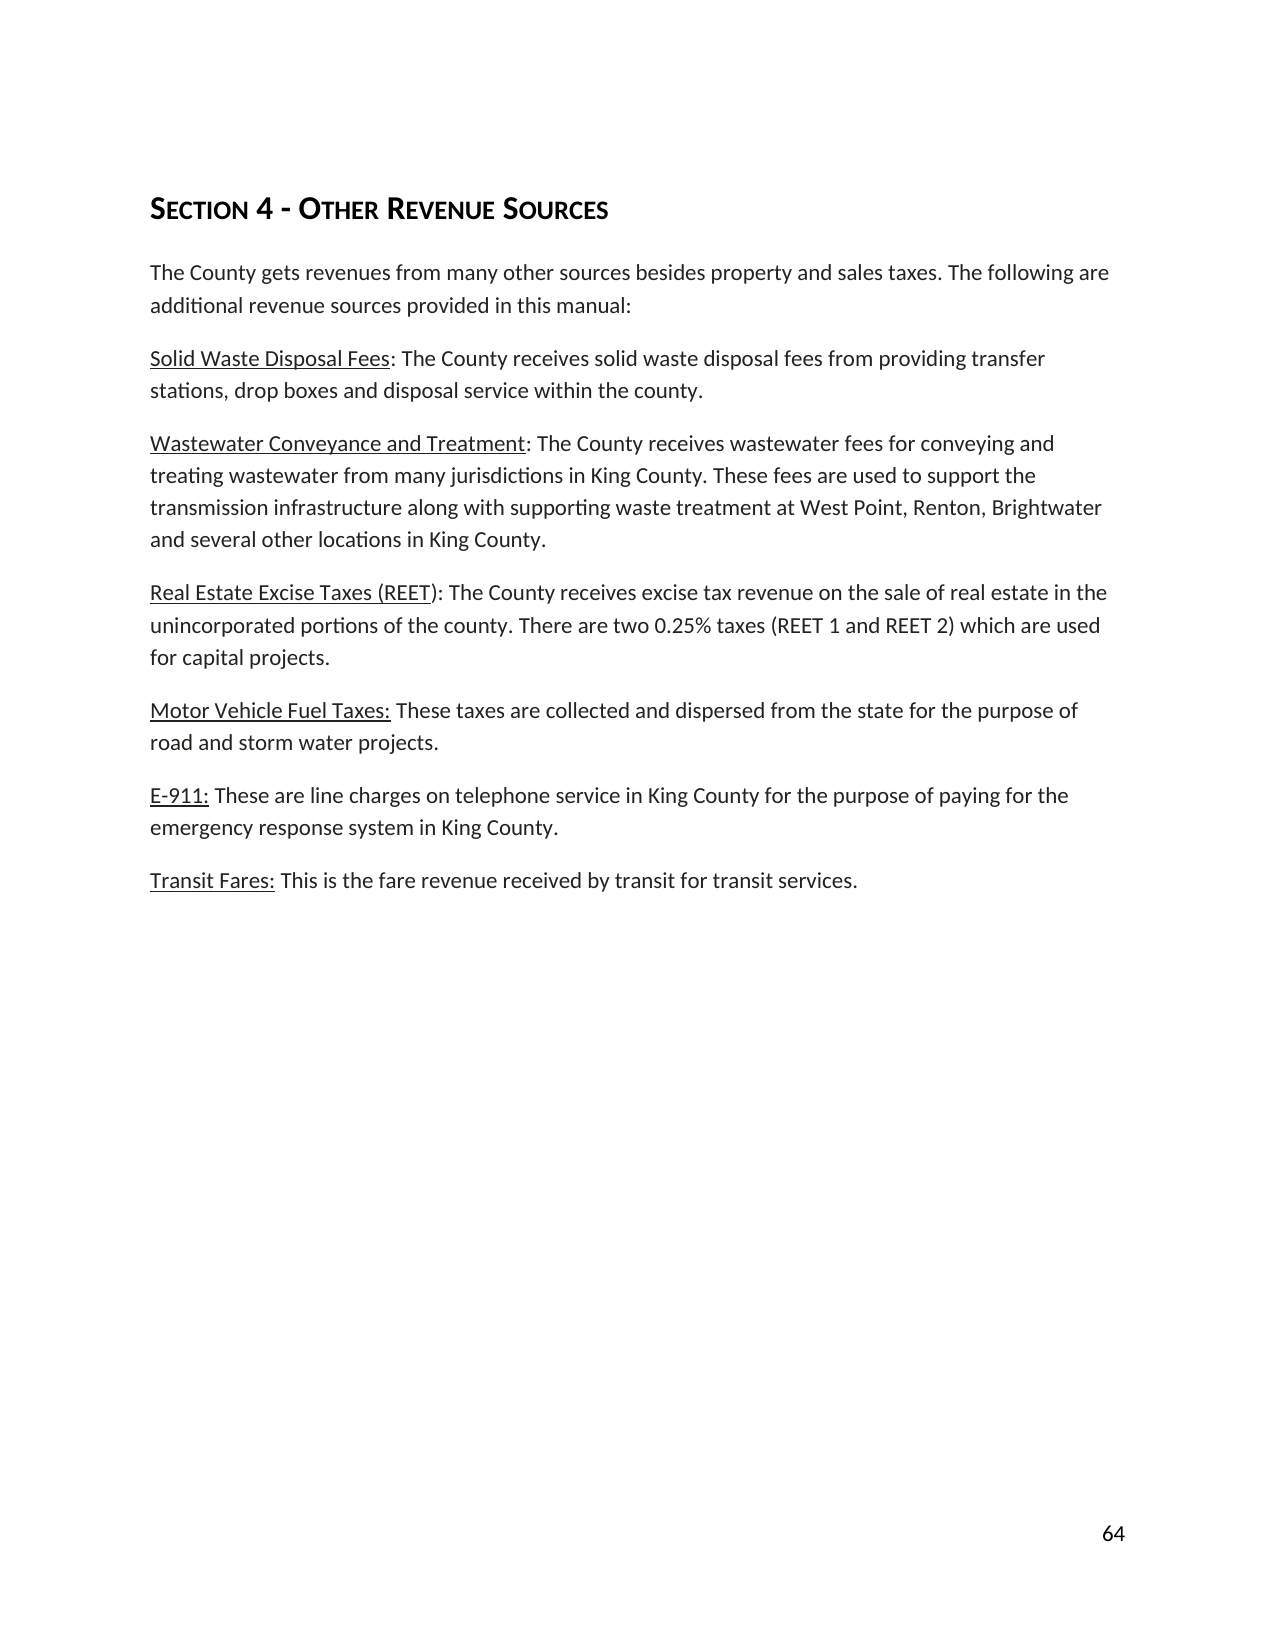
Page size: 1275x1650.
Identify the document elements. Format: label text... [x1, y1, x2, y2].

text Solid Waste Disposal Fees: The County receives solid waste disposal fees from providing transfer stations, drop boxes and disposal service within the county. [150, 344, 1125, 404]
text The County gets revenues from many other sources besides property and sales taxes. The following are additional revenue sources provided in this manual: [150, 258, 1125, 319]
text Transit Fares: This is the fare revenue received by transit for transit services. [150, 866, 1125, 894]
text E-911: These are line charges on telephone service in King County for the purpose of paying for the emergency response system in King County. [150, 781, 1125, 841]
subtitle Section 4 - Other Revenue Sources [150, 187, 1125, 227]
text Motor Vehicle Fuel Taxes: These taxes are collected and dispersed from the state for the purpose of road and storm water projects. [150, 696, 1125, 756]
text Real Estate Excise Taxes (REET): The County receives excise tax revenue on the sale of real estate in the unincorporated portions of the county. There are two 0.25% taxes (REET 1 and REET 2) which are used for capital projects. [150, 578, 1125, 671]
text Wastewater Conveyance and Treatment: The County receives wastewater fees for conveying and treating wastewater from many jurisdictions in King County. These fees are used to support the transmission infrastructure along with supporting waste treatment at West Point, Renton, Brightwater and several other locations in King County. [150, 429, 1125, 553]
